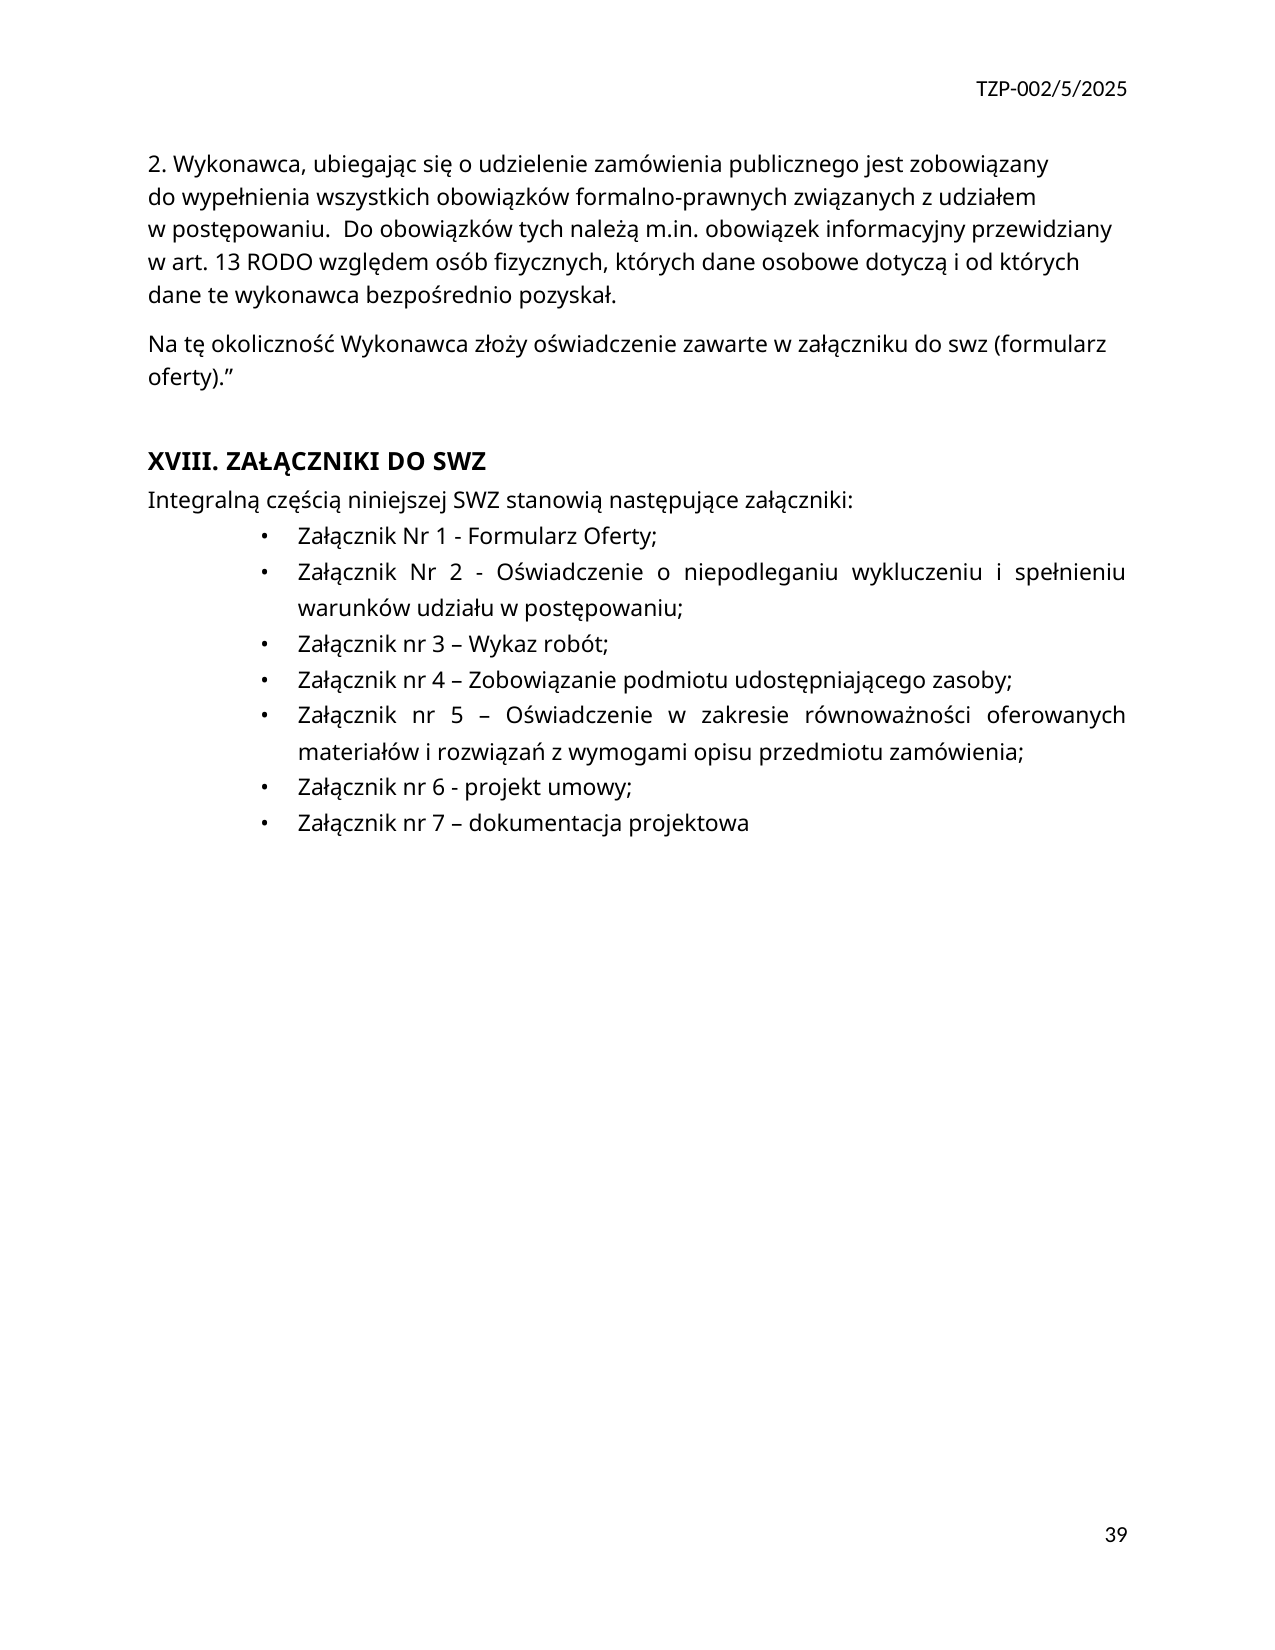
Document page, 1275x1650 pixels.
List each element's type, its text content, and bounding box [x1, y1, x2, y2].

list Załącznik nr 4 – Zobowiązanie podmiotu udostępniającego zasoby; [260, 663, 1127, 695]
list Załącznik Nr 1 - Formularz Oferty; [260, 520, 1127, 551]
list Załącznik nr 5 – Oświadczenie w zakresie równoważności oferowanych materiałów i rozwiązań z wymogami opisu przedmiotu zamówienia; [260, 699, 1127, 767]
list Załącznik nr 7 – dokumentacja projektowa [260, 807, 1127, 838]
subtitle XVIII. Załączniki do SWZ [148, 444, 1127, 478]
text Integralną częścią niniejszej SWZ stanowią następujące załączniki: [148, 484, 1127, 515]
text 2. Wykonawca, ubiegając się o udzielenie zamówienia publicznego jest zobowiązany do wypełnienia wszystkich obowiązków formalno-prawnych związanych z udziałem w postępowaniu. Do obowiązków tych należą m.in. obowiązek informacyjny przewidziany w art. 13 RODO względem osób fizycznych, których dane osobowe dotyczą i od których dane te wykonawca bezpośrednio pozyskał. [148, 148, 1127, 310]
list Załącznik nr 3 – Wykaz robót; [260, 628, 1127, 659]
text Na tę okoliczność Wykonawca złoży oświadczenie zawarte w załączniku do swz (formularz oferty).” [148, 328, 1127, 392]
list Załącznik Nr 2 - Oświadczenie o niepodleganiu wykluczeniu i spełnieniu warunków udziału w postępowaniu; [260, 556, 1127, 623]
list Załącznik nr 6 - projekt umowy; [260, 771, 1127, 803]
